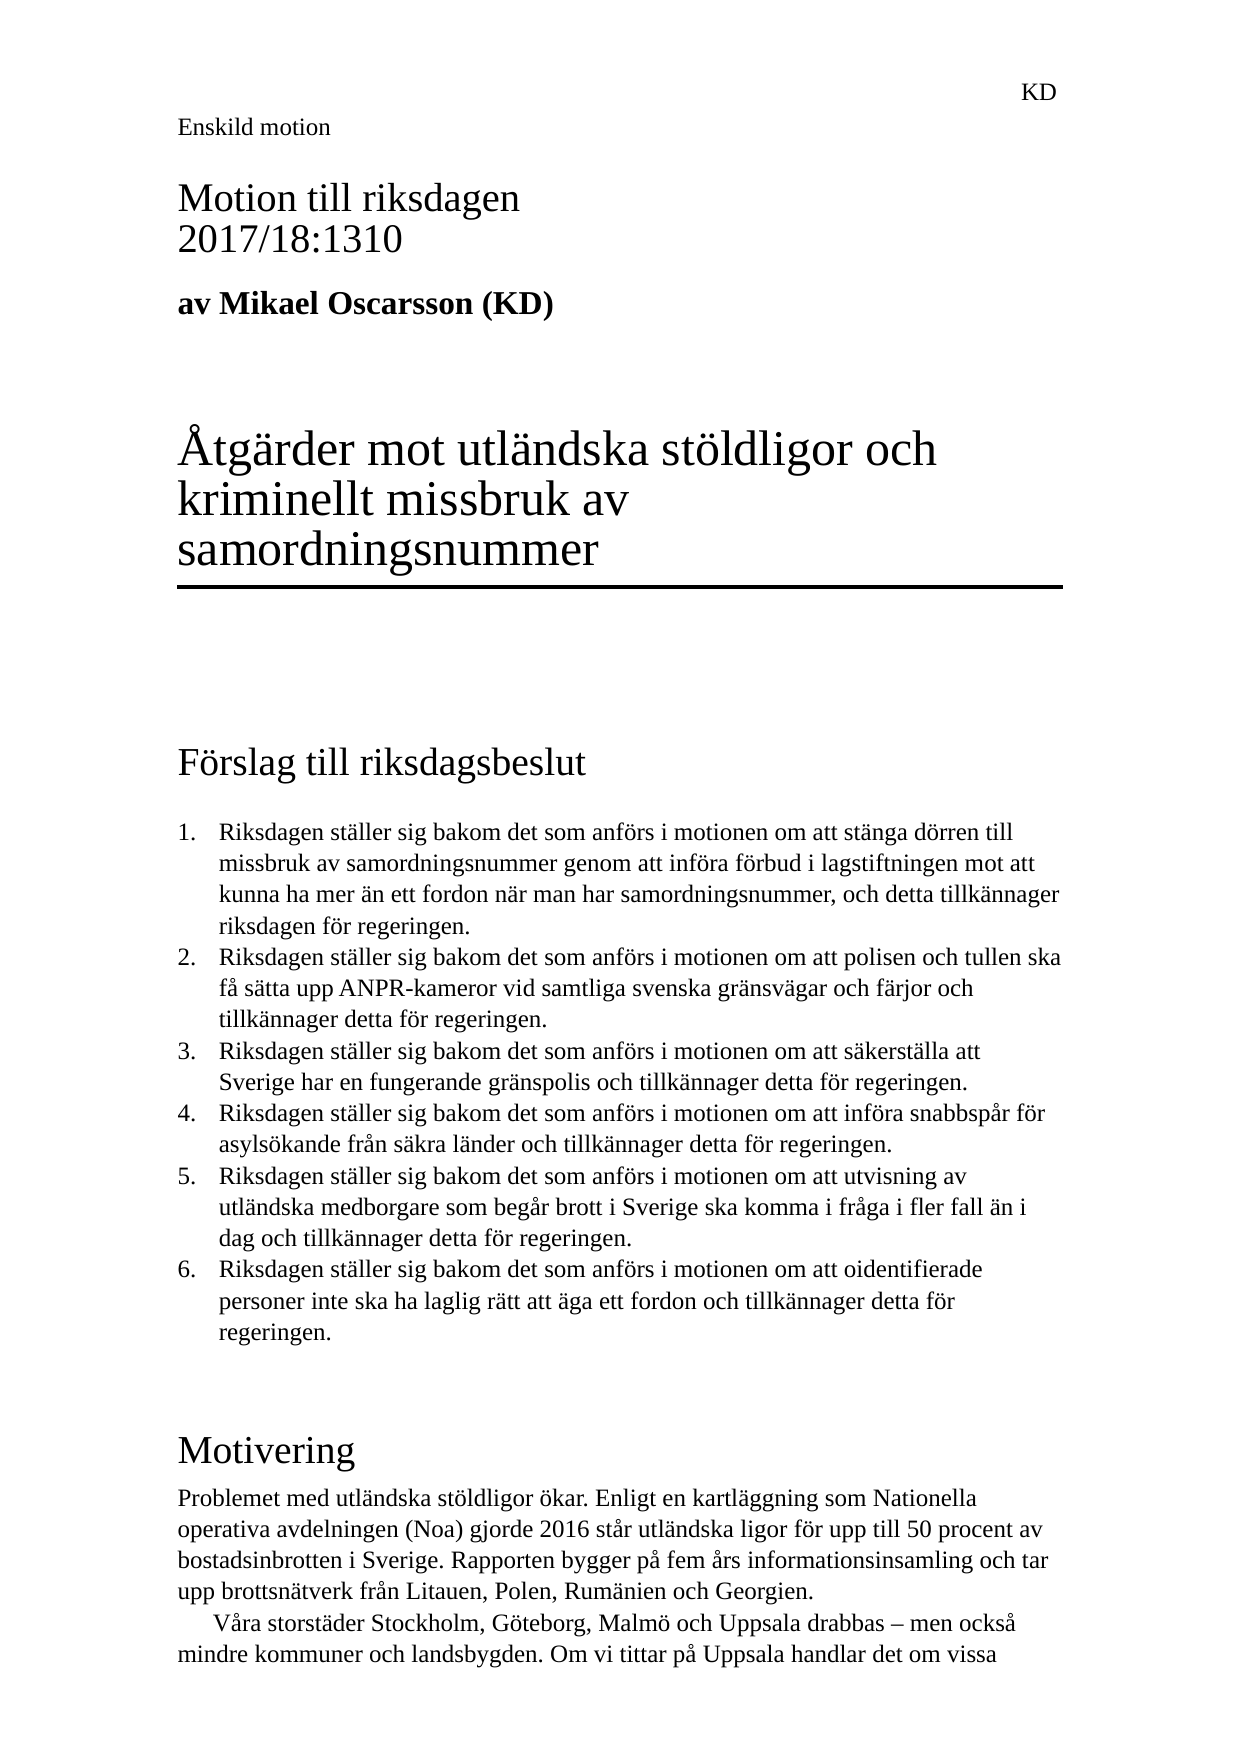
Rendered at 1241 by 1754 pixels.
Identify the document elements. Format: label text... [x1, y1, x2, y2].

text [177, 1605, 1063, 1668]
text Problemet med utländska stöldligor ökar. Enligt en kartläggning som Nationella operativa avdelningen (Noa) gjorde 2016 står utländska ligor för upp till 50 procent av bostadsinbrotten i Sverige. Rapporten bygger på fem års informationsinsamling och tar upp brottsnätverk från Litauen, Polen, Rumänien och Georgien. [177, 1480, 1063, 1605]
